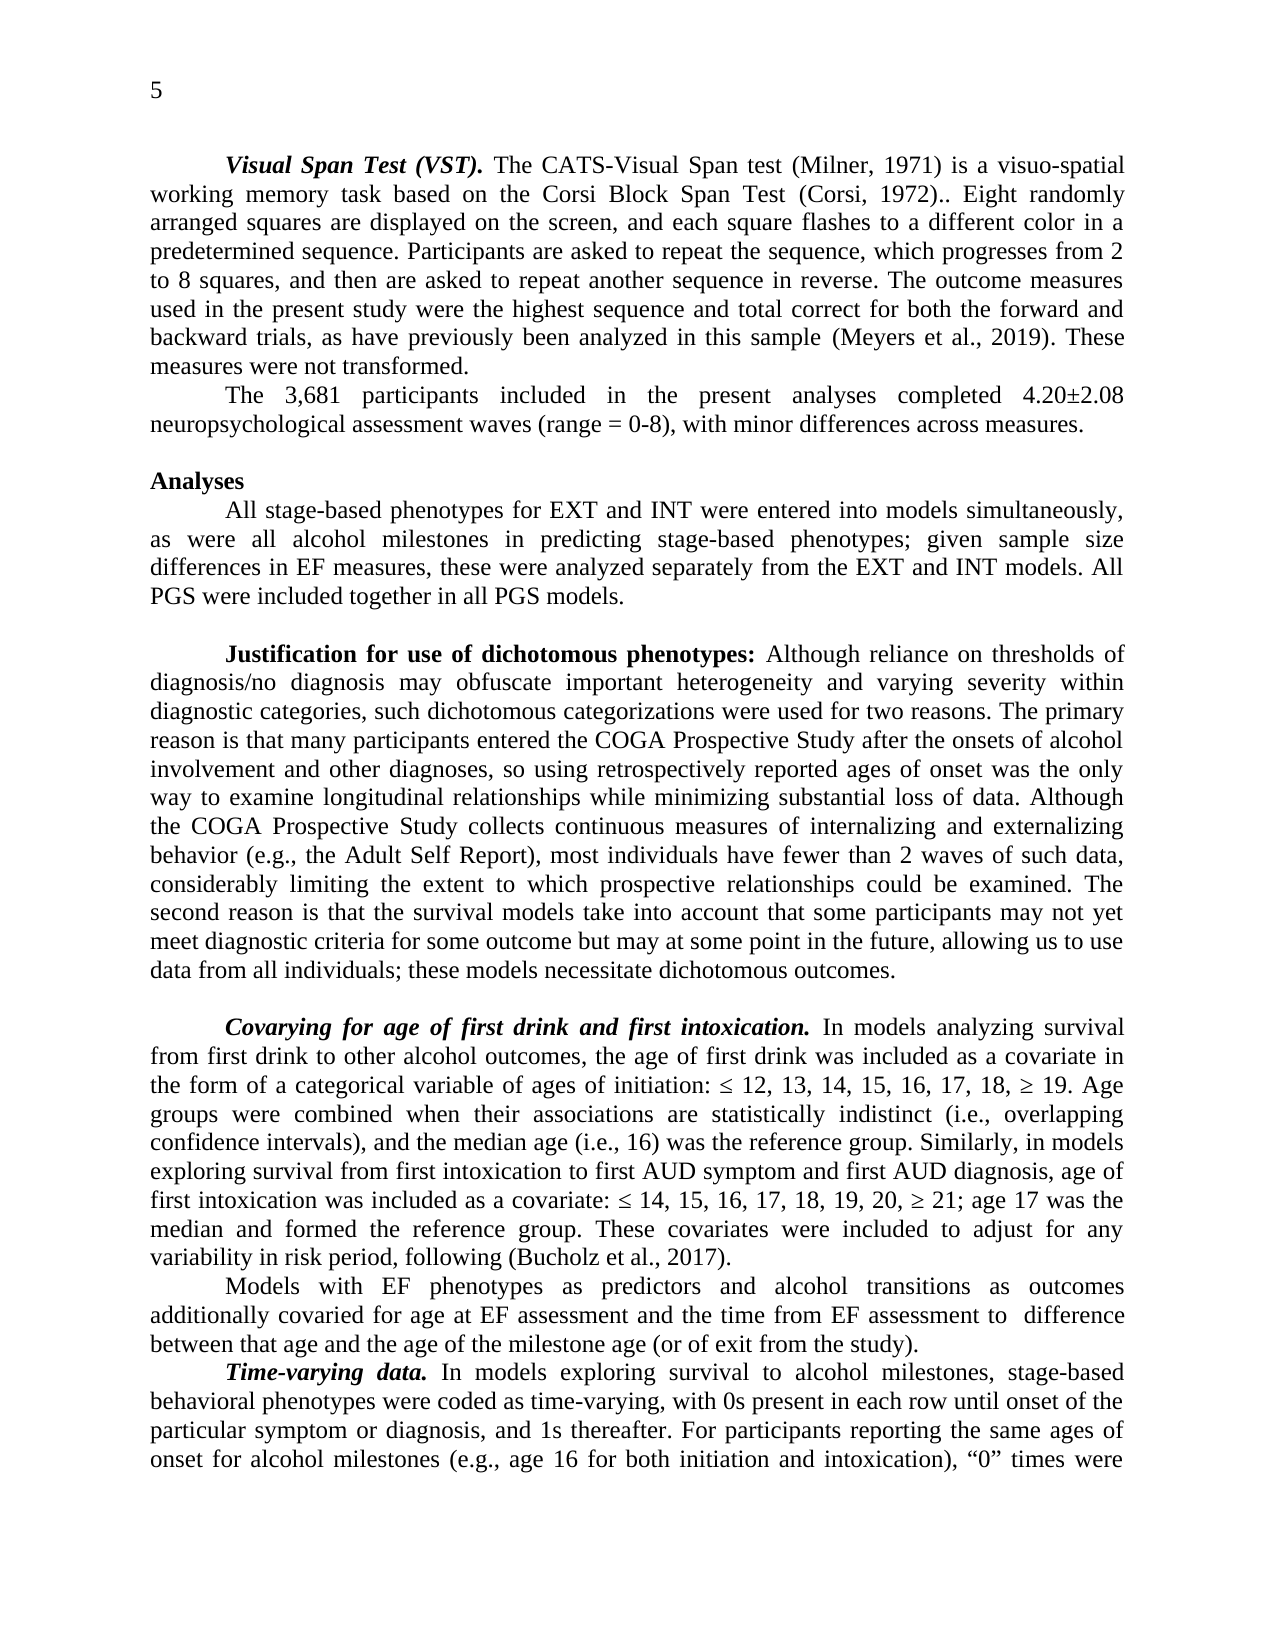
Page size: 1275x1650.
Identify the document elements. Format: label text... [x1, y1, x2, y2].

text Visual Span Test (VST). The CATS-Visual Span test (Milner, 1971) is a visuo-spatial working memory task based on the Corsi Block Span Test (Corsi, 1972).. Eight randomly arranged squares are displayed on the screen, and each square flashes to a different color in a predetermined sequence. Participants are asked to repeat the sequence, which progresses from 2 to 8 squares, and then are asked to repeat another sequence in reverse. The outcome measures used in the present study were the highest sequence and total correct for both the forward and backward trials, as have previously been analyzed in this sample (Meyers et al., 2019). These measures were not transformed. [150, 150, 1125, 380]
text Justification for use of dichotomous phenotypes: Although reliance on thresholds of diagnosis/no diagnosis may obfuscate important heterogeneity and varying severity within diagnostic categories, such dichotomous categorizations were used for two reasons. The primary reason is that many participants entered the COGA Prospective Study after the onsets of alcohol involvement and other diagnoses, so using retrospectively reported ages of onset was the only way to examine longitudinal relationships while minimizing substantial loss of data. Although the COGA Prospective Study collects continuous measures of internalizing and externalizing behavior (e.g., the Adult Self Report), most individuals have fewer than 2 waves of such data, considerably limiting the extent to which prospective relationships could be examined. The second reason is that the survival models take into account that some participants may not yet meet diagnostic criteria for some outcome but may at some point in the future, allowing us to use data from all individuals; these models necessitate dichotomous outcomes. [150, 639, 1125, 984]
text All stage-based phenotypes for EXT and INT were entered into models simultaneously, as were all alcohol milestones in predicting stage-based phenotypes; given sample size differences in EF measures, these were analyzed separately from the EXT and INT models. All PGS were included together in all PGS models. [150, 495, 1125, 610]
text The 3,681 participants included in the present analyses completed 4.20±2.08 neuropsychological assessment waves (range = 0-8), with minor differences across measures. [150, 380, 1125, 437]
text Analyses [150, 466, 1125, 495]
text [150, 1357, 1125, 1472]
text Models with EF phenotypes as predictors and alcohol transitions as outcomes additionally covaried for age at EF assessment and the time from EF assessment to difference between that age and the age of the milestone age (or of exit from the study). [150, 1271, 1125, 1357]
text Covarying for age of first drink and first intoxication. In models analyzing survival from first drink to other alcohol outcomes, the age of first drink was included as a covariate in the form of a categorical variable of ages of initiation: ≤ 12, 13, 14, 15, 16, 17, 18, ≥ 19. Age groups were combined when their associations are statistically indistinct (i.e., overlapping confidence intervals), and the median age (i.e., 16) was the reference group. Similarly, in models exploring survival from first intoxication to first AUD symptom and first AUD diagnosis, age of first intoxication was included as a covariate: ≤ 14, 15, 16, 17, 18, 19, 20, ≥ 21; age 17 was the median and formed the reference group. These covariates were included to adjust for any variability in risk period, following (Bucholz et al., 2017). [150, 1012, 1125, 1271]
